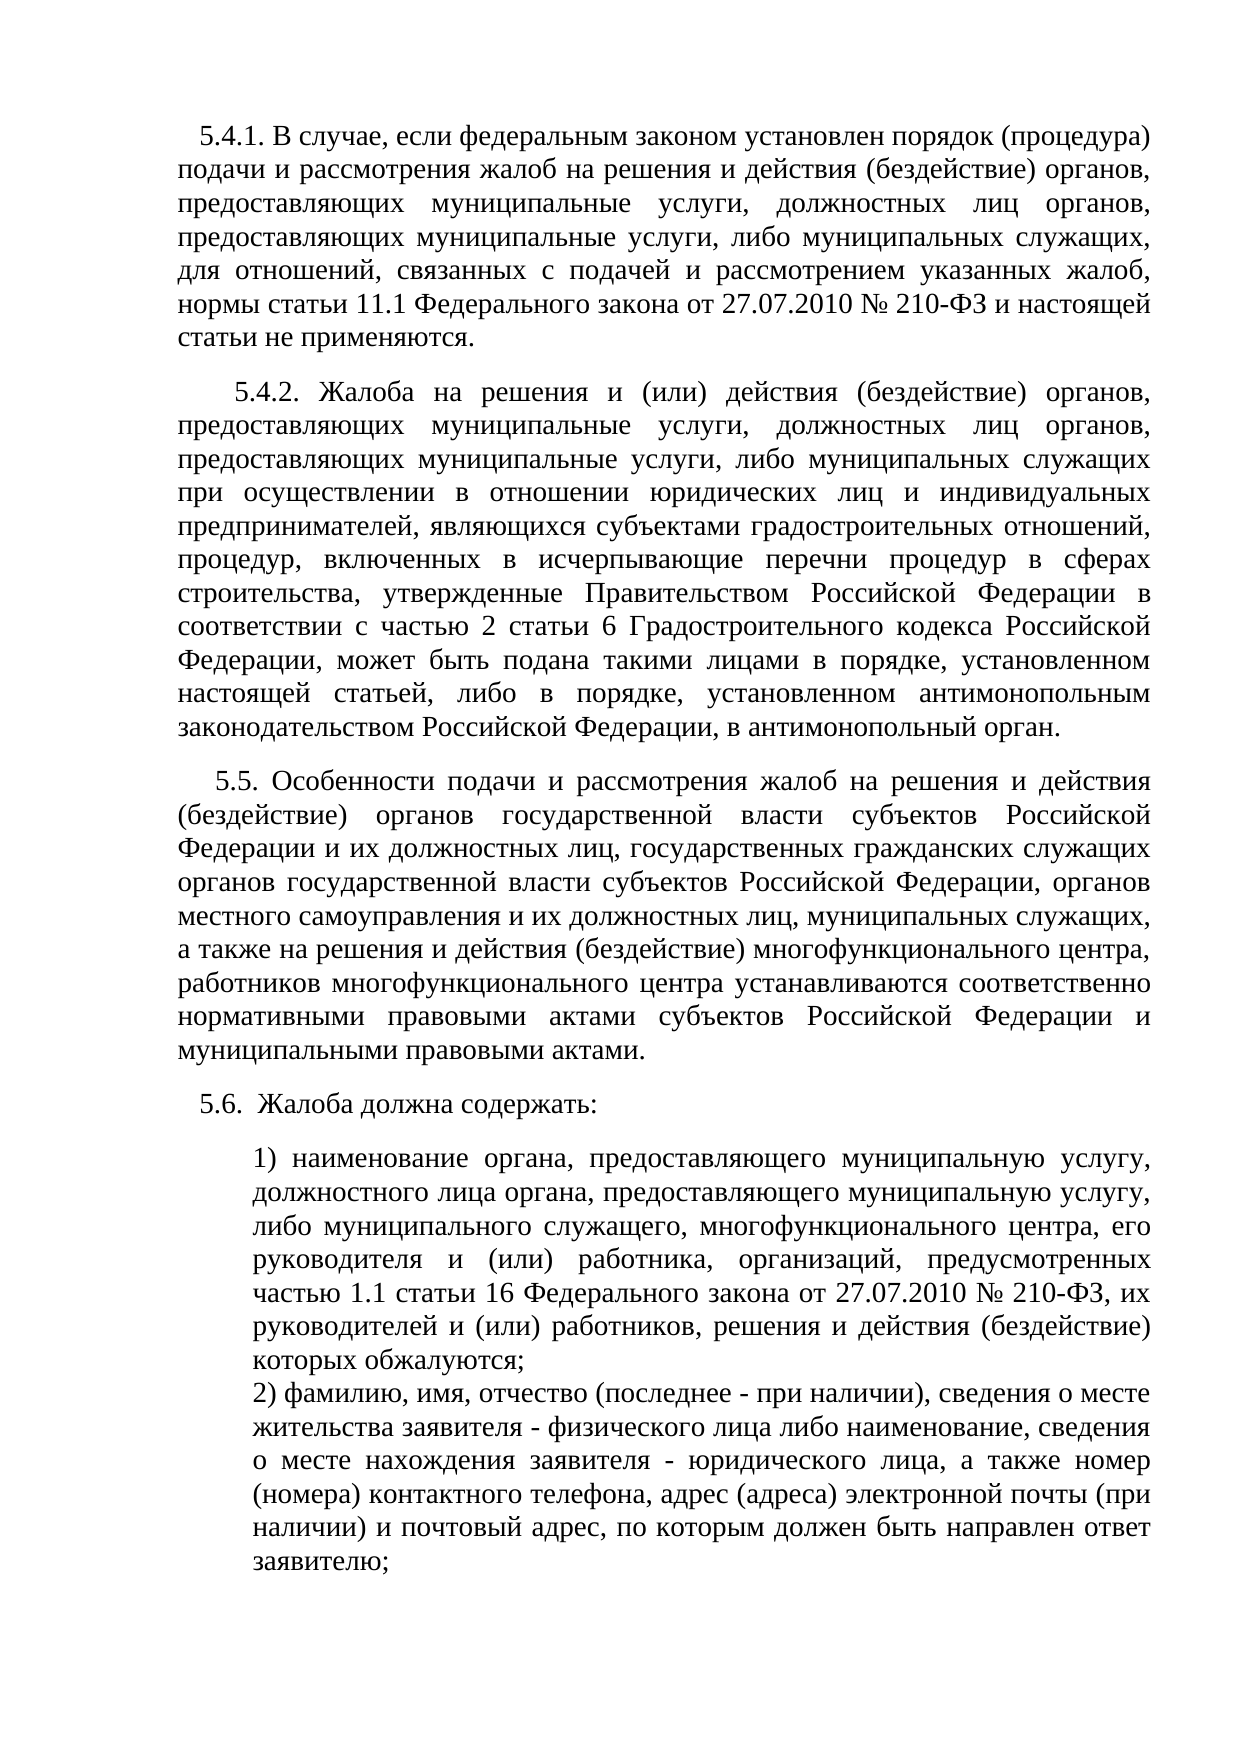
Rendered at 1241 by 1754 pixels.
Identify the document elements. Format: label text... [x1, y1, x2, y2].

list 1) наименование органа, предоставляющего муниципальную услугу, должностного лица органа, предоставляющего муниципальную услугу, либо муниципального служащего, многофункционального центра, его руководителя и (или) работника, организаций, предусмотренных частью 1.1 статьи 16 Федерального закона от 27.07.2010 № 210-ФЗ, их руководителей и (или) работников, решения и действия (бездействие) которых обжалуются; [252, 1141, 1152, 1375]
list 2) фамилию, имя, отчество (последнее - при наличии), сведения о месте жительства заявителя - физического лица либо наименование, сведения о месте нахождения заявителя - юридического лица, а также номер (номера) контактного телефона, адрес (адреса) электронной почты (при наличии) и почтовый адрес, по которым должен быть направлен ответ заявителю; [252, 1375, 1152, 1577]
text 5.5. Особенности подачи и рассмотрения жалоб на решения и действия (бездействие) органов государственной власти субъектов Российской Федерации и их должностных лиц, государственных гражданских служащих органов государственной власти субъектов Российской Федерации, органов местного самоуправления и их должностных лиц, муниципальных служащих, а также на решения и действия (бездействие) многофункционального центра, работников многофункционального центра устанавливаются соответственно нормативными правовыми актами субъектов Российской Федерации и муниципальными правовыми актами. [177, 763, 1152, 1065]
text 5.4.2. Жалоба на решения и (или) действия (бездействие) органов, предоставляющих муниципальные услуги, должностных лиц органов, предоставляющих муниципальные услуги, либо муниципальных служащих при осуществлении в отношении юридических лиц и индивидуальных предпринимателей, являющихся субъектами градостроительных отношений, процедур, включенных в исчерпывающие перечни процедур в сферах строительства, утвержденные Правительством Российской Федерации в соответствии с частью 2 статьи 6 Градостроительного кодекса Российской Федерации, может быть подана такими лицами в порядке, установленном настоящей статьей, либо в порядке, установленном антимонопольным законодательством Российской Федерации, в антимонопольный орган. [177, 374, 1152, 743]
text 5.4.1. В случае, если федеральным законом установлен порядок (процедура) подачи и рассмотрения жалоб на решения и действия (бездействие) органов, предоставляющих муниципальные услуги, должностных лиц органов, предоставляющих муниципальные услуги, либо муниципальных служащих, для отношений, связанных с подачей и рассмотрением указанных жалоб, нормы статьи 11.1 Федерального закона от 27.07.2010 № 210-ФЗ и настоящей статьи не применяются. [177, 118, 1152, 353]
text 5.6. Жалоба должна содержать: [177, 1086, 1152, 1120]
